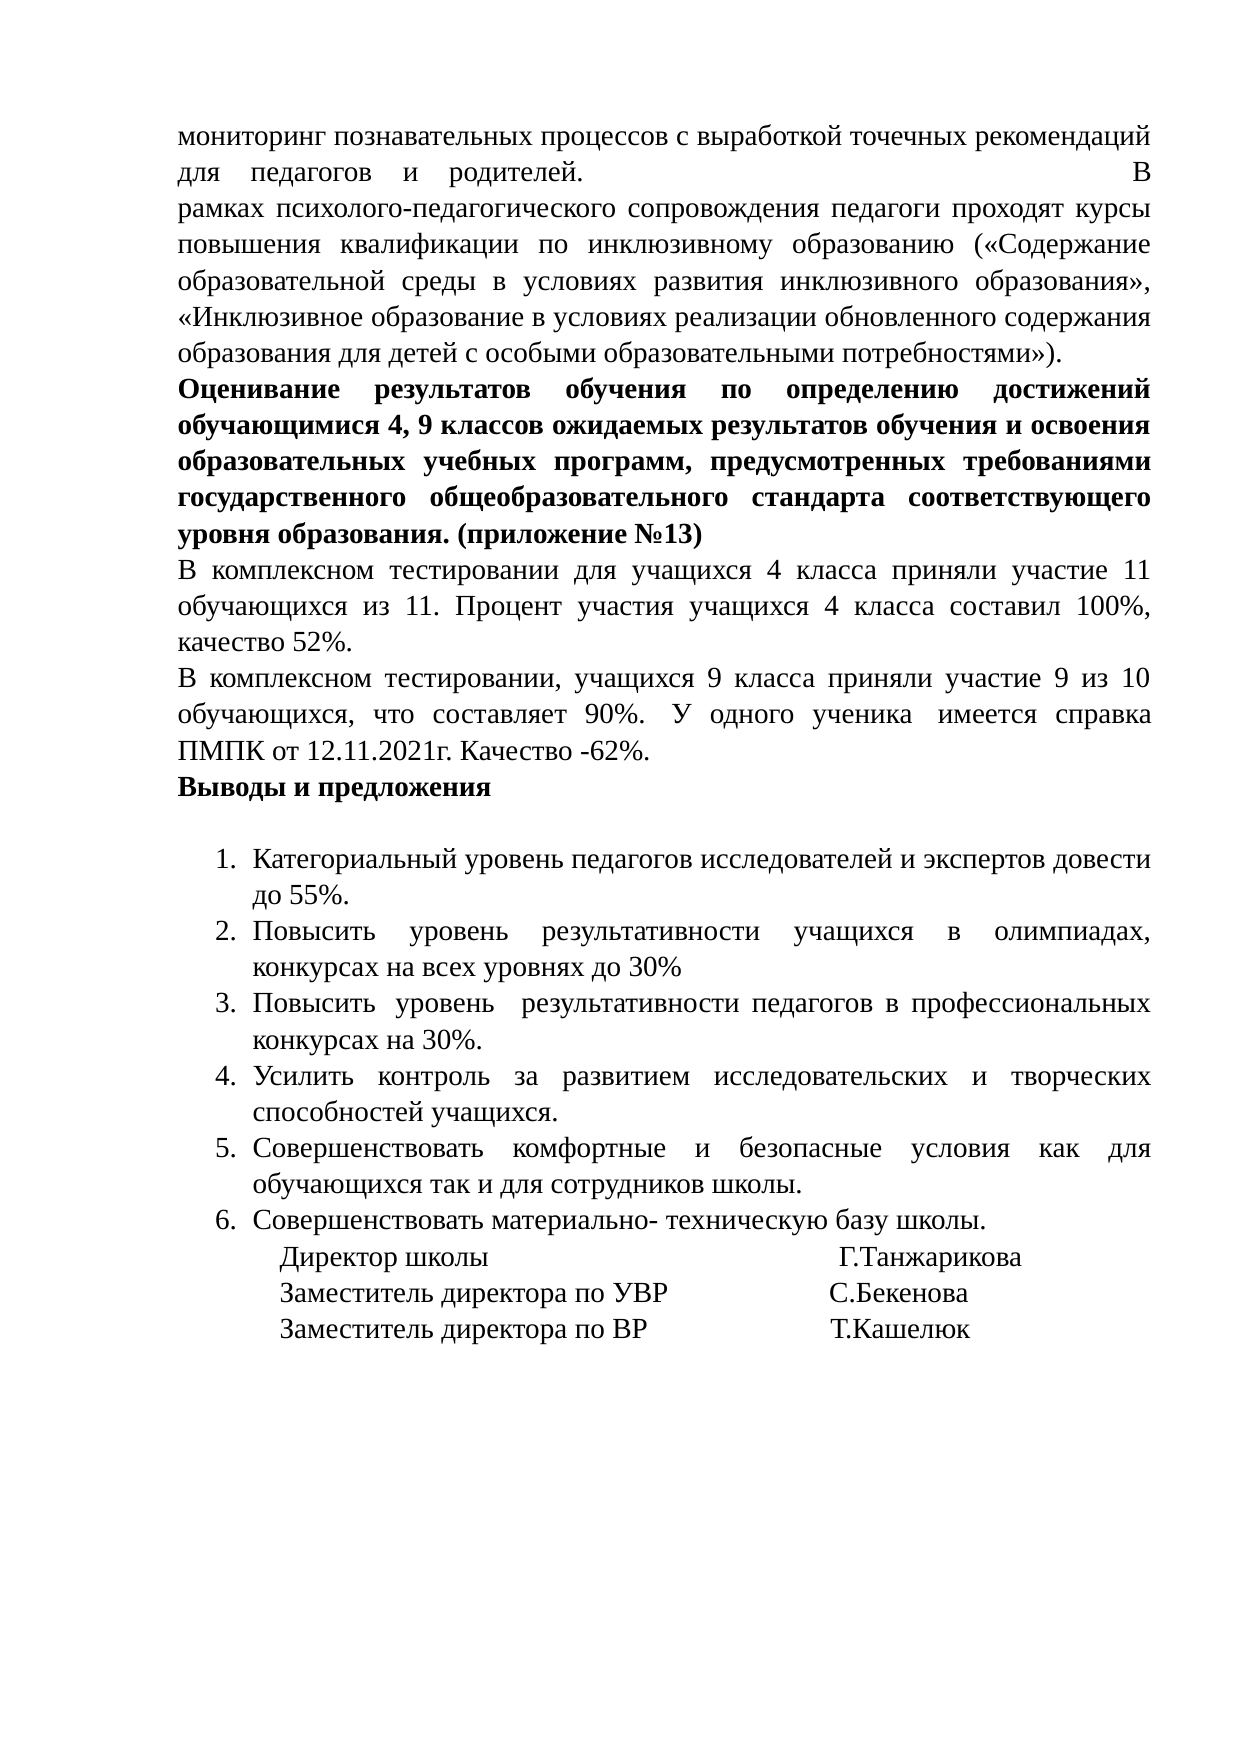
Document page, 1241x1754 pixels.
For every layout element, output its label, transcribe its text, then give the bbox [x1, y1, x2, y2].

list Совершенствовать комфортные и безопасные условия как для обучающихся так и для сотрудников школы. [215, 1130, 1152, 1200]
text Директор школы Г.Танжарикова [177, 1239, 1152, 1272]
list Категориальный уровень педагогов исследователей и экспертов довести до 55%. [215, 841, 1152, 911]
list Повысить уровень результативности педагогов в профессиональных конкурсах на 30%. [215, 986, 1152, 1055]
text В комплексном тестировании, учащихся 9 класса приняли участие 9 из 10 обучающихся, что составляет 90%. У одного ученика имеется справка ПМПК от 12.11.2021г. Качество -62%. [177, 660, 1152, 766]
list Усилить контроль за развитием исследовательских и творческих способностей учащихся. [215, 1058, 1152, 1128]
list Совершенствовать материально- техническую базу школы. [215, 1202, 1152, 1236]
text Выводы и предложения [177, 769, 1152, 802]
text В комплексном тестировании для учащихся 4 класса приняли участие 11 обучающихся из 11. Процент участия учащихся 4 класса составил 100%, качество 52%. [177, 552, 1152, 658]
list Повысить уровень результативности учащихся в олимпиадах, конкурсах на всех уровнях до 30% [215, 913, 1152, 983]
text Заместитель директора по ВР Т.Кашелюк [177, 1311, 1152, 1344]
text Заместитель директора по УВР С.Бекенова [177, 1275, 1152, 1308]
text Оценивание результатов обучения по определению достижений обучающимися 4, 9 классов ожидаемых результатов обучения и освоения образовательных учебных программ, предусмотренных требованиями государственного общеобразовательного стандарта соответствующего уровня образования. (приложение №13) [177, 371, 1152, 549]
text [177, 118, 1152, 368]
